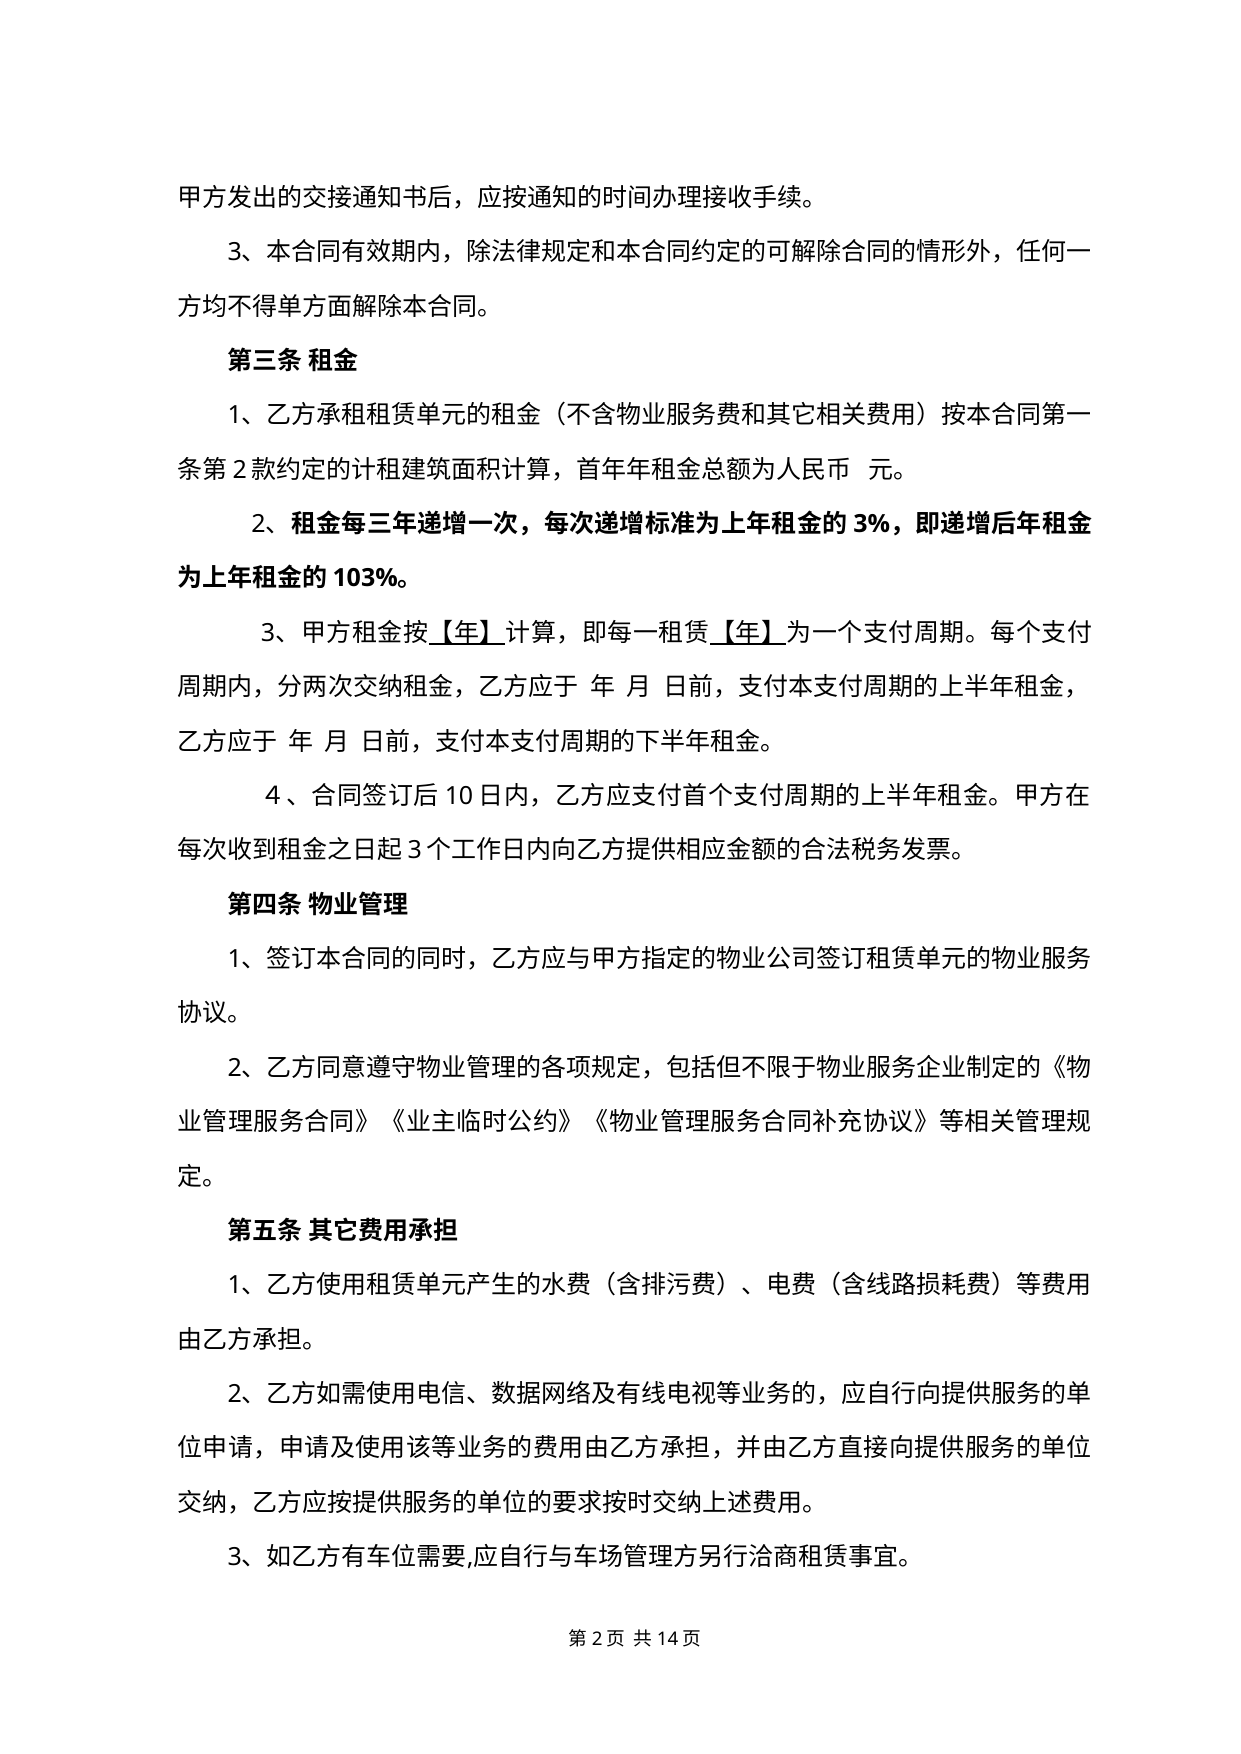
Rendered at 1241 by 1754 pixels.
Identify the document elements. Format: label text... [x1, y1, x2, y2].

text 第三条 租金 [177, 340, 1092, 377]
text 第五条 其它费用承担 [177, 1210, 1092, 1247]
text 3、如乙方有车位需要,应自行与车场管理方另行洽商租赁事宜。 [177, 1537, 1092, 1573]
text 第四条 物业管理 [177, 884, 1092, 920]
text 3、本合同有效期内，除法律规定和本合同约定的可解除合同的情形外，任何一方均不得单方面解除本合同。 [177, 232, 1092, 322]
text 3、甲方租金按【年】计算，即每一租赁【年】为一个支付周期。每个支付周期内，分两次交纳租金，乙方应于 年 月 日前，支付本支付周期的上半年租金，乙方应于 年 月 日前，支付本支付周期的下半年租金。 [177, 612, 1092, 757]
text 1、乙方承租租赁单元的租金（不含物业服务费和其它相关费用）按本合同第一条第2款约定的计租建筑面积计算，首年年租金总额为人民币 元。 [177, 395, 1092, 485]
text 2、租金每三年递增一次，每次递增标准为上年租金的3%，即递增后年租金为上年租金的103%。 [177, 503, 1092, 594]
text 2、乙方如需使用电信、数据网络及有线电视等业务的，应自行向提供服务的单位申请，申请及使用该等业务的费用由乙方承担，并由乙方直接向提供服务的单位交纳，乙方应按提供服务的单位的要求按时交纳上述费用。 [177, 1373, 1092, 1518]
text 2、乙方同意遵守物业管理的各项规定，包括但不限于物业服务企业制定的《物业管理服务合同》《业主临时公约》《物业管理服务合同补充协议》等相关管理规定。 [177, 1047, 1092, 1192]
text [177, 177, 1092, 213]
text ４、合同签订后10日内，乙方应支付首个支付周期的上半年租金。甲方在每次收到租金之日起3个工作日内向乙方提供相应金额的合法税务发票。 [177, 775, 1092, 866]
text 1、乙方使用租赁单元产生的水费（含排污费）、电费（含线路损耗费）等费用由乙方承担。 [177, 1265, 1092, 1355]
text 1、签订本合同的同时，乙方应与甲方指定的物业公司签订租赁单元的物业服务协议。 [177, 938, 1092, 1029]
